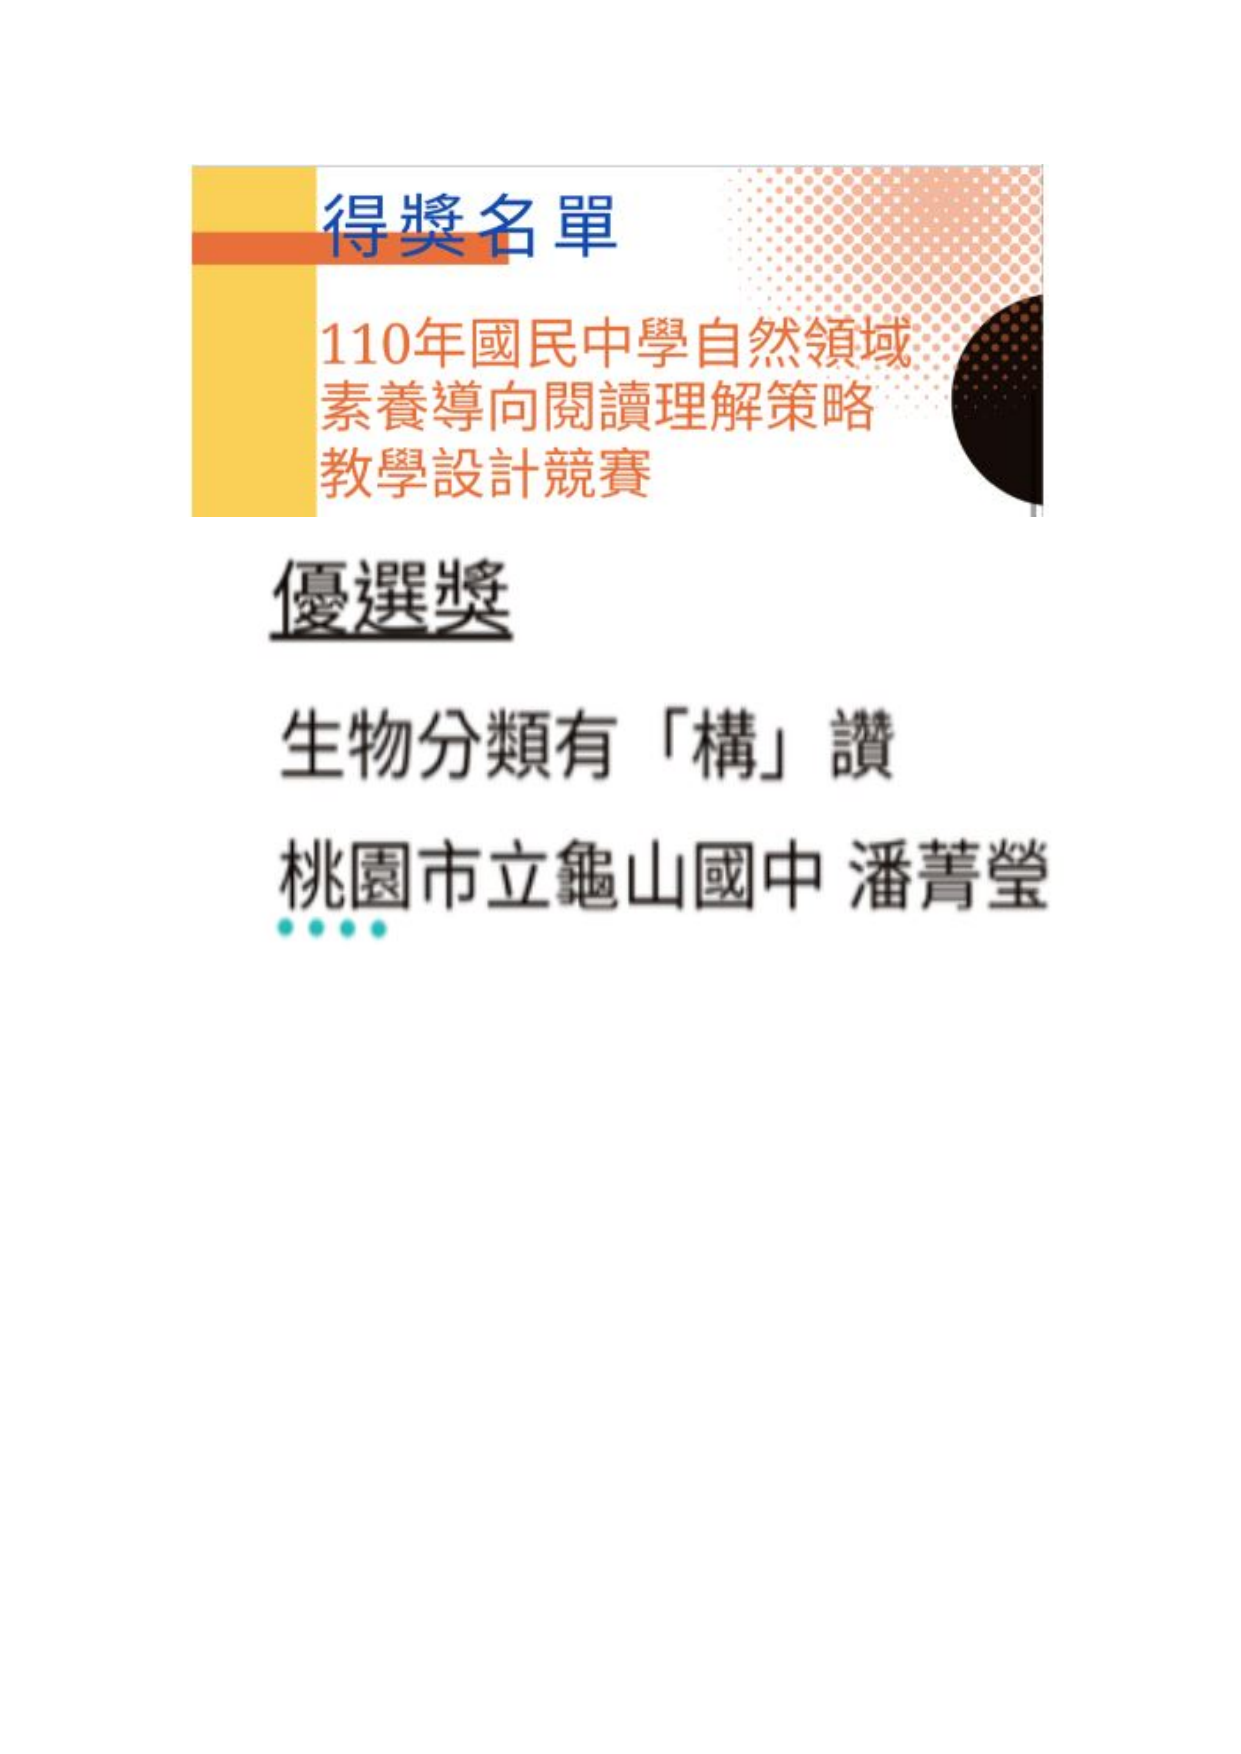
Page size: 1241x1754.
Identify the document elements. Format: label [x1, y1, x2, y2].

picture [187, 689, 1103, 957]
picture [187, 539, 557, 664]
picture [187, 164, 1049, 517]
